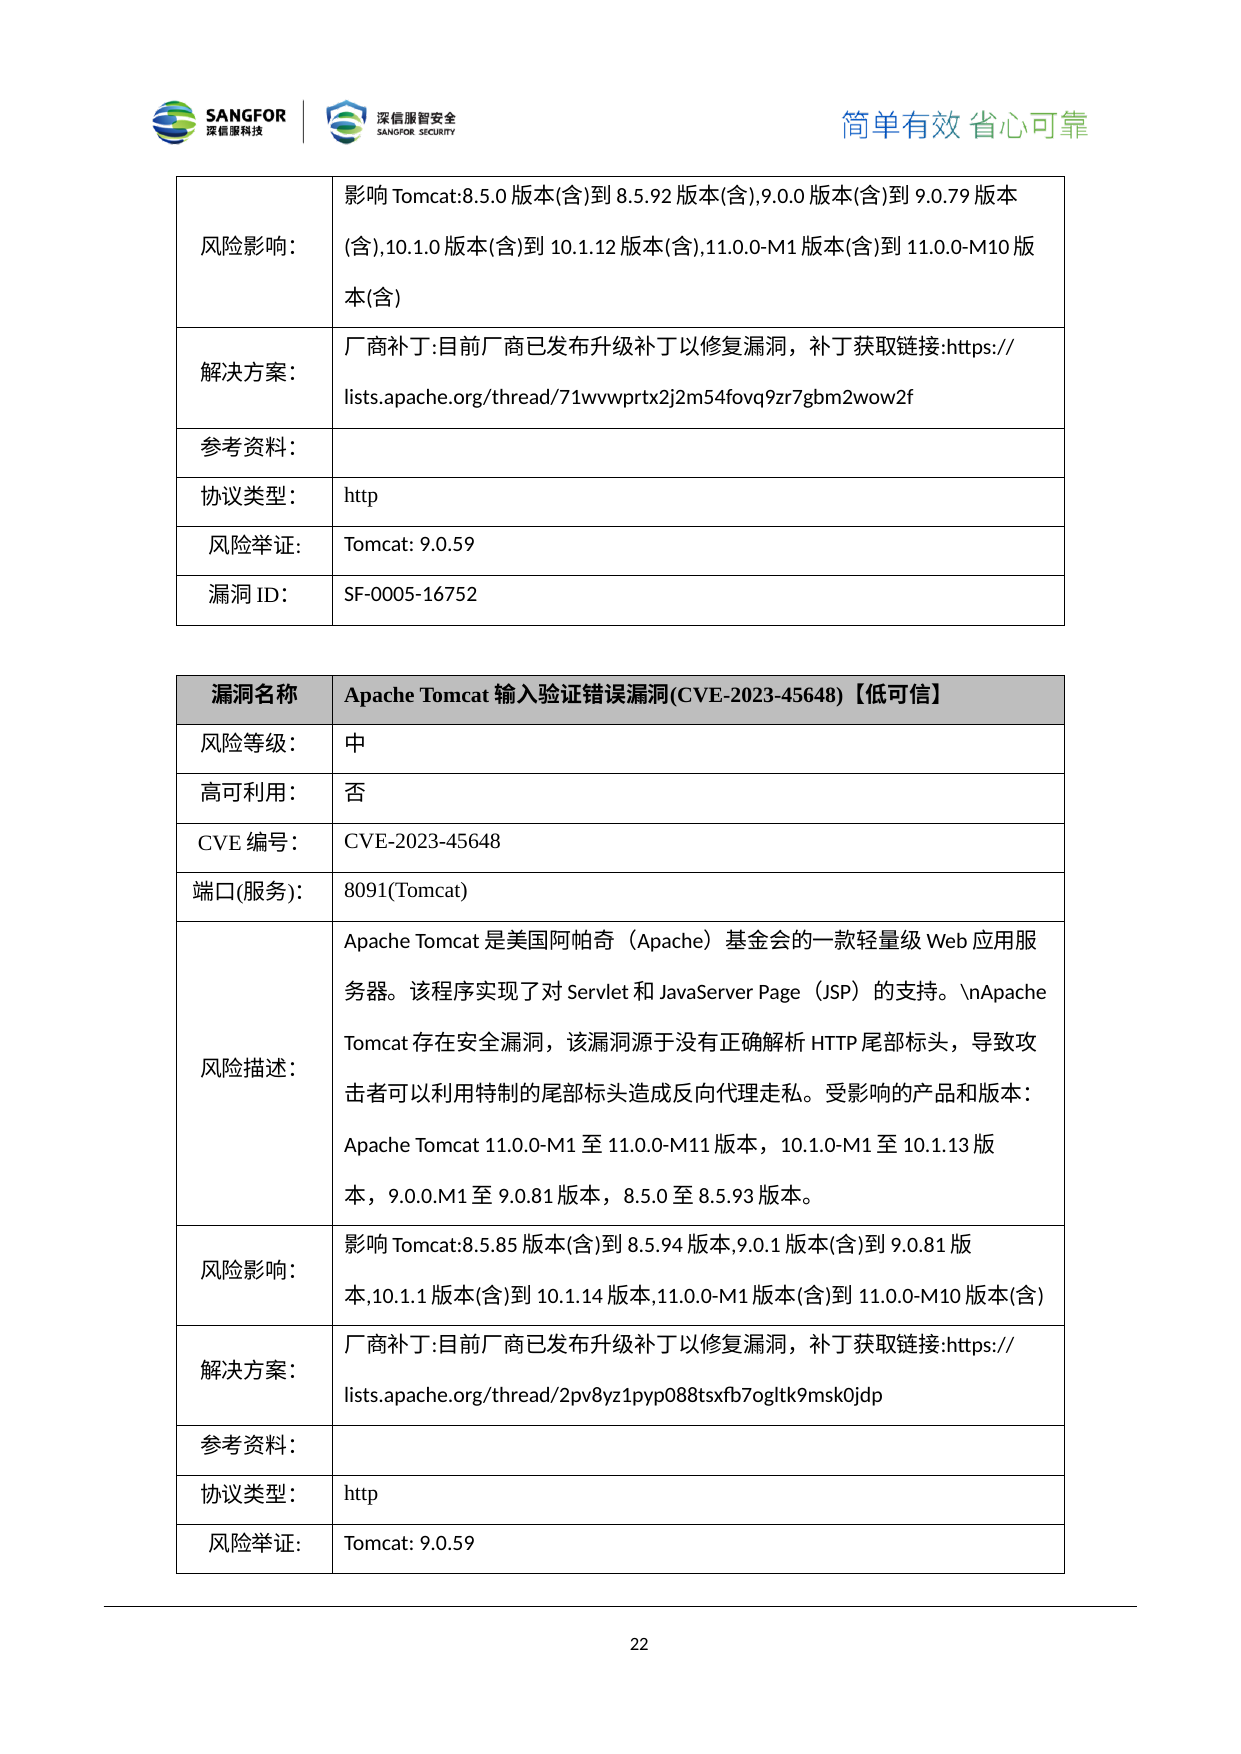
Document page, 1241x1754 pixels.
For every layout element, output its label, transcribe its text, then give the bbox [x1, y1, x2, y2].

table_cell 协议类型： [177, 1476, 332, 1524]
table_cell 风险举证: [177, 1525, 332, 1573]
table_cell http [333, 478, 1064, 526]
table_header 漏洞名称 [177, 676, 332, 724]
table_cell 影响Tomcat:8.5.0版本(含)到8.5.92版本(含),9.0.0版本(含)到9.0.79版本(含),10.1.0版本(含)到10.1.12版本(含),11.0.0-M1版本(含)到11.0.0-M10版本(含) [333, 177, 1064, 327]
table_cell 参考资料： [177, 429, 332, 477]
table_cell 漏洞ID： [177, 576, 332, 624]
table_cell Apache Tomcat是美国阿帕奇（Apache）基金会的一款轻量级Web应用服务器。该程序实现了对Servlet和JavaServer Page（JSP）的支持。\nApache Tomcat存在安全漏洞，该漏洞源于没有正确解析HTTP尾部标头，导致攻击者可以利用特制的尾部标头造成反向代理走私。受影响的产品和版本：Apache Tomcat 11.0.0-M1至11.0.0-M11版本，10.1.0-M1至10.1.13版本，9.0.0.M1至9.0.81版本，8.5.0至8.5.93版本。 [333, 922, 1064, 1225]
table_cell 解决方案： [177, 1326, 332, 1425]
table_cell 风险描述： [177, 922, 332, 1225]
table_cell 解决方案： [177, 328, 332, 427]
table_cell 否 [333, 774, 1064, 822]
table_cell http [333, 1476, 1064, 1524]
table_cell 中 [333, 725, 1064, 773]
table_cell 高可利用： [177, 774, 332, 822]
picture [141, 90, 1102, 151]
table_cell 风险影响： [177, 177, 332, 327]
table_cell 风险举证: [177, 527, 332, 575]
table_cell 参考资料： [177, 1426, 332, 1475]
table_cell 厂商补丁:目前厂商已发布升级补丁以修复漏洞，补丁获取链接:https://lists.apache.org/thread/2pv8yz1pyp088tsxfb7ogltk9msk0jdp [333, 1326, 1064, 1425]
table_cell 风险等级： [177, 725, 332, 773]
table_cell [333, 429, 1064, 477]
table_cell [333, 1426, 1064, 1475]
table_cell 厂商补丁:目前厂商已发布升级补丁以修复漏洞，补丁获取链接:https://lists.apache.org/thread/71wvwprtx2j2m54fovq9zr7gbm2wow2f [333, 328, 1064, 427]
table_cell 风险影响： [177, 1226, 332, 1325]
table_header Apache Tomcat 输入验证错误漏洞(CVE-2023-45648)【低可信】 [333, 676, 1064, 724]
table_cell Tomcat: 9.0.59 [333, 1525, 1064, 1573]
table_cell SF-0005-16752 [333, 576, 1064, 624]
table_cell 端口(服务)： [177, 873, 332, 921]
table_cell 8091(Tomcat) [333, 873, 1064, 921]
table_cell CVE编号： [177, 824, 332, 872]
table_cell Tomcat: 9.0.59 [333, 527, 1064, 575]
table_cell 影响Tomcat:8.5.85版本(含)到8.5.94版本,9.0.1版本(含)到9.0.81版本,10.1.1版本(含)到10.1.14版本,11.0.0-M1版本(含)到11.0.0-M10版本(含) [333, 1226, 1064, 1325]
table_cell 协议类型： [177, 478, 332, 526]
table_cell CVE-2023-45648 [333, 824, 1064, 872]
